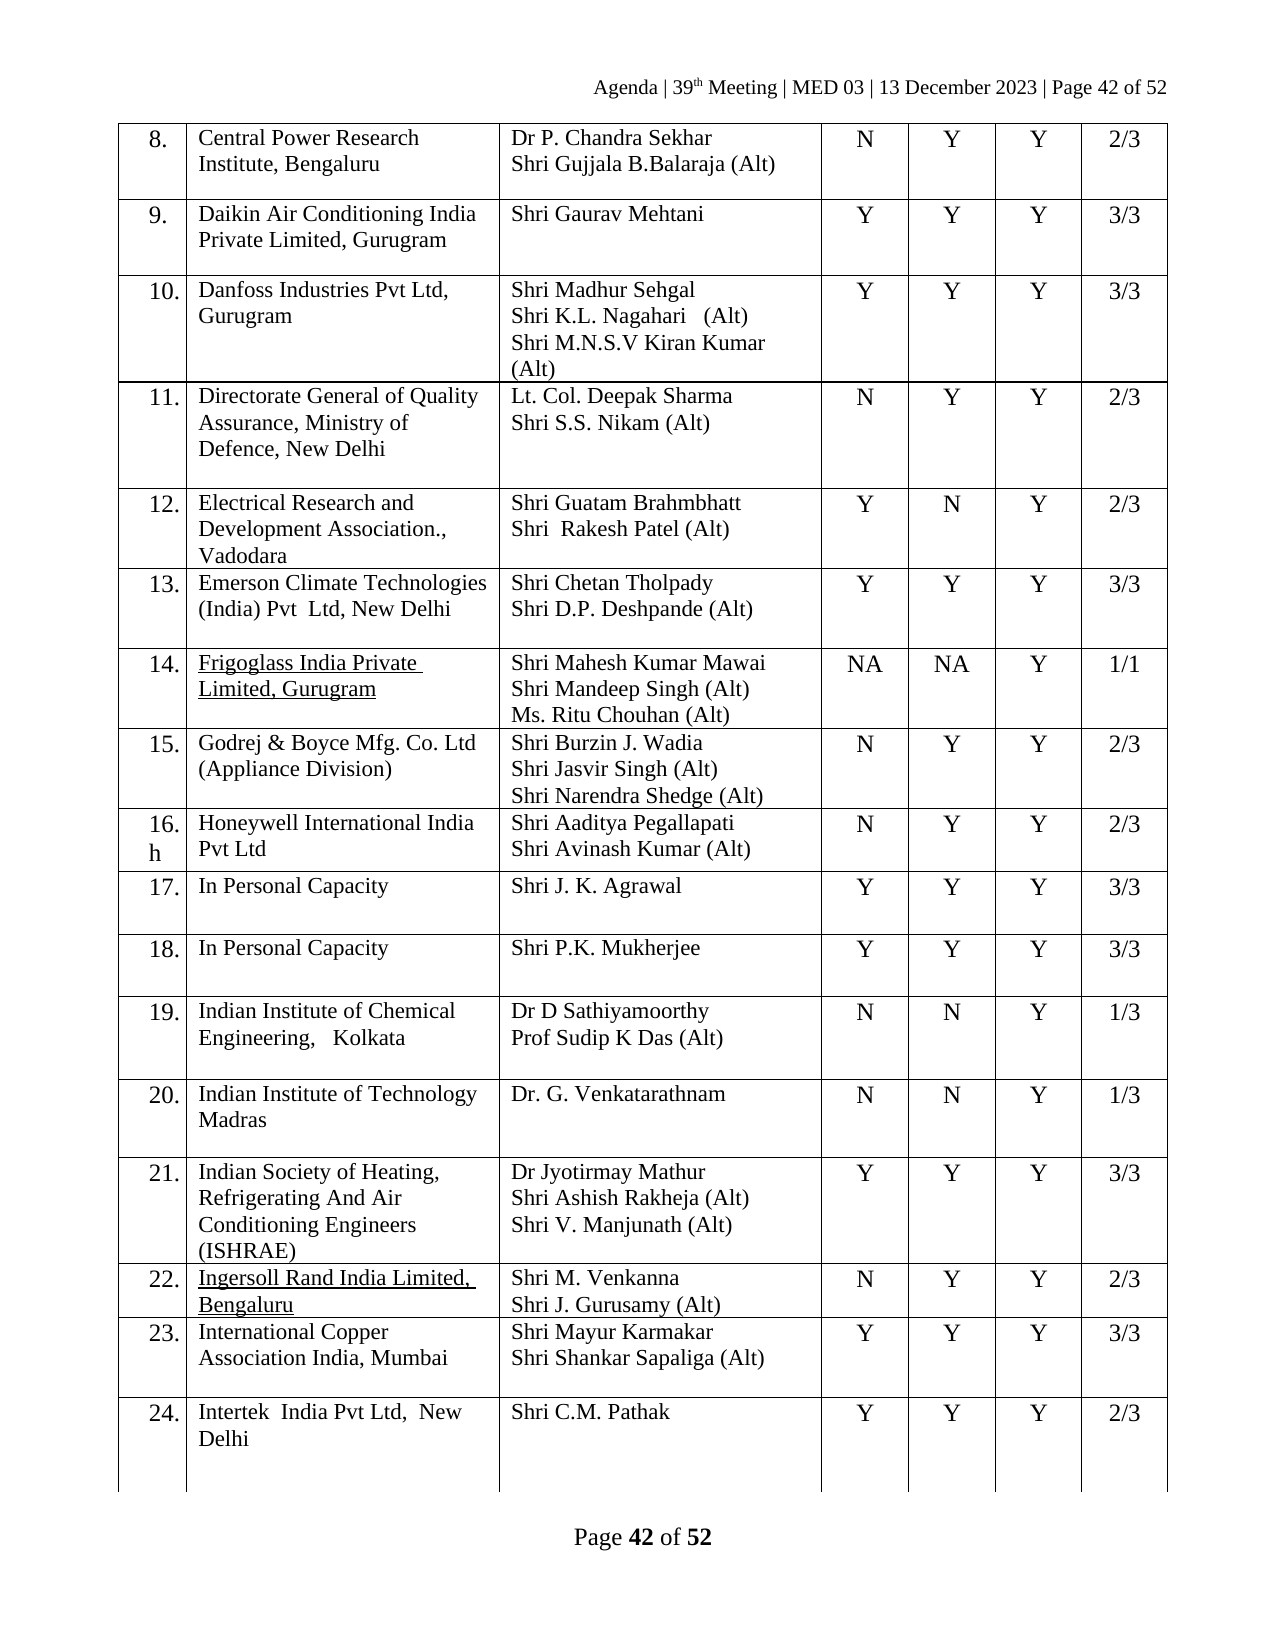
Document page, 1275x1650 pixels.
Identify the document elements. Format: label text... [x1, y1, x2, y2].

table_cell Y [996, 935, 1081, 996]
table_cell Shri Gaurav Mehtani [500, 200, 821, 275]
table_cell Honeywell International India Pvt Ltd [187, 809, 499, 871]
table_cell Y [909, 124, 995, 199]
table_cell 2/3 [1082, 489, 1167, 568]
table_cell Godrej & Boyce Mfg. Co. Ltd (Appliance Division) [187, 729, 499, 808]
table_cell 2/3 [1082, 809, 1167, 871]
table_cell Y [996, 872, 1081, 933]
table_cell Y [822, 872, 908, 933]
table_cell 3/3 [1082, 200, 1167, 275]
table_cell N [909, 489, 995, 568]
table_cell Dr. G. Venkatarathnam [500, 1080, 821, 1157]
table_cell Shri Burzin J. Wadia Shri Jasvir Singh (Alt) Shri Narendra Shedge (Alt) [500, 729, 821, 808]
table_cell Shri Madhur Sehgal Shri K.L. Nagahari (Alt) Shri M.N.S.V Kiran Kumar (Alt) [500, 276, 821, 381]
table_cell Y [996, 649, 1081, 728]
table_cell N [909, 1080, 995, 1157]
table_cell Y [909, 809, 995, 871]
table_cell Y [996, 1398, 1081, 1492]
table_cell Y [822, 1398, 908, 1492]
table_cell 1/3 [1082, 997, 1167, 1079]
table_cell [119, 1318, 186, 1397]
table_cell N [822, 809, 908, 871]
table_cell Dr P. Chandra Sekhar Shri Gujjala B.Balaraja (Alt) [500, 124, 821, 199]
table_cell Y [996, 569, 1081, 648]
table_cell N [822, 997, 908, 1079]
table_cell Indian Institute of Chemical Engineering, Kolkata [187, 997, 499, 1079]
table_cell Y [909, 1158, 995, 1263]
table_cell Central Power Research Institute, Bengaluru [187, 124, 499, 199]
table_cell Danfoss Industries Pvt Ltd, Gurugram [187, 276, 499, 381]
table_cell N [822, 124, 908, 199]
table_cell Y [996, 200, 1081, 275]
table_cell [119, 1080, 186, 1157]
table_cell Y [996, 489, 1081, 568]
table_cell Lt. Col. Deepak Sharma Shri S.S. Nikam (Alt) [500, 383, 821, 488]
table_cell Shri J. K. Agrawal [500, 872, 821, 933]
table_cell Daikin Air Conditioning India Private Limited, Gurugram [187, 200, 499, 275]
table_cell Y [909, 935, 995, 996]
table_cell Y [909, 1264, 995, 1317]
table_cell Y [822, 489, 908, 568]
table_cell Y [822, 276, 908, 381]
table_cell [119, 489, 186, 568]
table_cell 2/3 [1082, 1264, 1167, 1317]
table_cell Y [996, 1158, 1081, 1263]
table_cell 3/3 [1082, 872, 1167, 933]
table_cell Y [822, 1158, 908, 1263]
table_cell Y [822, 200, 908, 275]
table_cell 3/3 [1082, 276, 1167, 381]
table_cell Y [996, 276, 1081, 381]
table_cell Y [909, 569, 995, 648]
table_cell Shri M. Venkanna Shri J. Gurusamy (Alt) [500, 1264, 821, 1317]
table_cell Y [909, 872, 995, 933]
table_cell [119, 997, 186, 1079]
table_cell Directorate General of Quality Assurance, Ministry of Defence, New Delhi [187, 383, 499, 488]
table_cell NA [822, 649, 908, 728]
table_cell Shri Chetan Tholpady Shri D.P. Deshpande (Alt) [500, 569, 821, 648]
table_cell Shri Aaditya Pegallapati Shri Avinash Kumar (Alt) [500, 809, 821, 871]
table_cell Y [909, 276, 995, 381]
table_cell 3/3 [1082, 1318, 1167, 1397]
table_cell 2/3 [1082, 1398, 1167, 1492]
table_cell Y [822, 569, 908, 648]
table_cell 1/1 [1082, 649, 1167, 728]
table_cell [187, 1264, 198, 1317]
table_cell Shri Mayur Karmakar Shri Shankar Sapaliga (Alt) [500, 1318, 821, 1397]
table_cell [119, 569, 186, 648]
table_cell 2/3 [1082, 124, 1167, 199]
table_cell Y [996, 997, 1081, 1079]
table_cell NA [909, 649, 995, 728]
table_cell Y [822, 935, 908, 996]
table_cell [119, 1158, 186, 1263]
table_cell [119, 276, 186, 381]
table_cell Y [909, 1318, 995, 1397]
table_cell N [822, 1264, 908, 1317]
table_cell N [909, 997, 995, 1079]
table_cell Dr D Sathiyamoorthy Prof Sudip K Das (Alt) [500, 997, 821, 1079]
table_cell 1/3 [1082, 1080, 1167, 1157]
table_cell Indian Society of Heating, Refrigerating And Air Conditioning Engineers (ISHRAE) [187, 1158, 499, 1263]
table_cell Dr Jyotirmay Mathur Shri Ashish Rakheja (Alt) Shri V. Manjunath (Alt) [500, 1158, 821, 1263]
table_cell [119, 649, 186, 728]
table_cell Ingersoll Rand India Limited, Bengaluru [293, 1264, 499, 1317]
table_cell Y [822, 1318, 908, 1397]
table_cell h [119, 809, 186, 871]
table_cell Shri C.M. Pathak [500, 1398, 821, 1492]
table_cell Y [996, 124, 1081, 199]
table_cell [119, 935, 186, 996]
table_cell Shri Mahesh Kumar Mawai Shri Mandeep Singh (Alt) Ms. Ritu Chouhan (Alt) [500, 649, 821, 728]
table_cell 2/3 [1082, 729, 1167, 808]
table_cell Y [909, 729, 995, 808]
table_cell Shri P.K. Mukherjee [500, 935, 821, 996]
table_cell Indian Institute of Technology Madras [187, 1080, 499, 1157]
table_cell Y [996, 1318, 1081, 1397]
table_cell [119, 872, 186, 933]
table_cell [119, 124, 186, 199]
table_cell Intertek India Pvt Ltd, New Delhi [187, 1398, 499, 1492]
table_cell [119, 1264, 186, 1317]
table_cell Y [909, 383, 995, 488]
table_cell Y [909, 200, 995, 275]
table_cell Y [996, 809, 1081, 871]
table_cell [119, 383, 186, 488]
table_cell [119, 729, 186, 808]
table_cell 3/3 [1082, 569, 1167, 648]
table_cell Y [996, 383, 1081, 488]
table_cell In Personal Capacity [187, 935, 499, 996]
table_cell Electrical Research and Development Association., Vadodara [187, 489, 499, 568]
table_cell [119, 200, 186, 275]
table_cell In Personal Capacity [187, 872, 499, 933]
table_cell 2/3 [1082, 383, 1167, 488]
table_cell Y [909, 1398, 995, 1492]
table_cell Y [996, 729, 1081, 808]
table_cell Y [996, 1264, 1081, 1317]
table_cell N [822, 1080, 908, 1157]
table_cell 3/3 [1082, 935, 1167, 996]
table_cell Emerson Climate Technologies (India) Pvt Ltd, New Delhi [187, 569, 499, 648]
table_cell [119, 1398, 186, 1492]
table_cell N [822, 729, 908, 808]
table_cell Shri Guatam Brahmbhatt Shri Rakesh Patel (Alt) [500, 489, 821, 568]
table_cell N [822, 383, 908, 488]
table_cell 3/3 [1082, 1158, 1167, 1263]
table_cell International Copper Association India, Mumbai [187, 1318, 499, 1397]
table_cell Frigoglass India Private Limited, Gurugram [187, 649, 499, 728]
table_cell Y [996, 1080, 1081, 1157]
